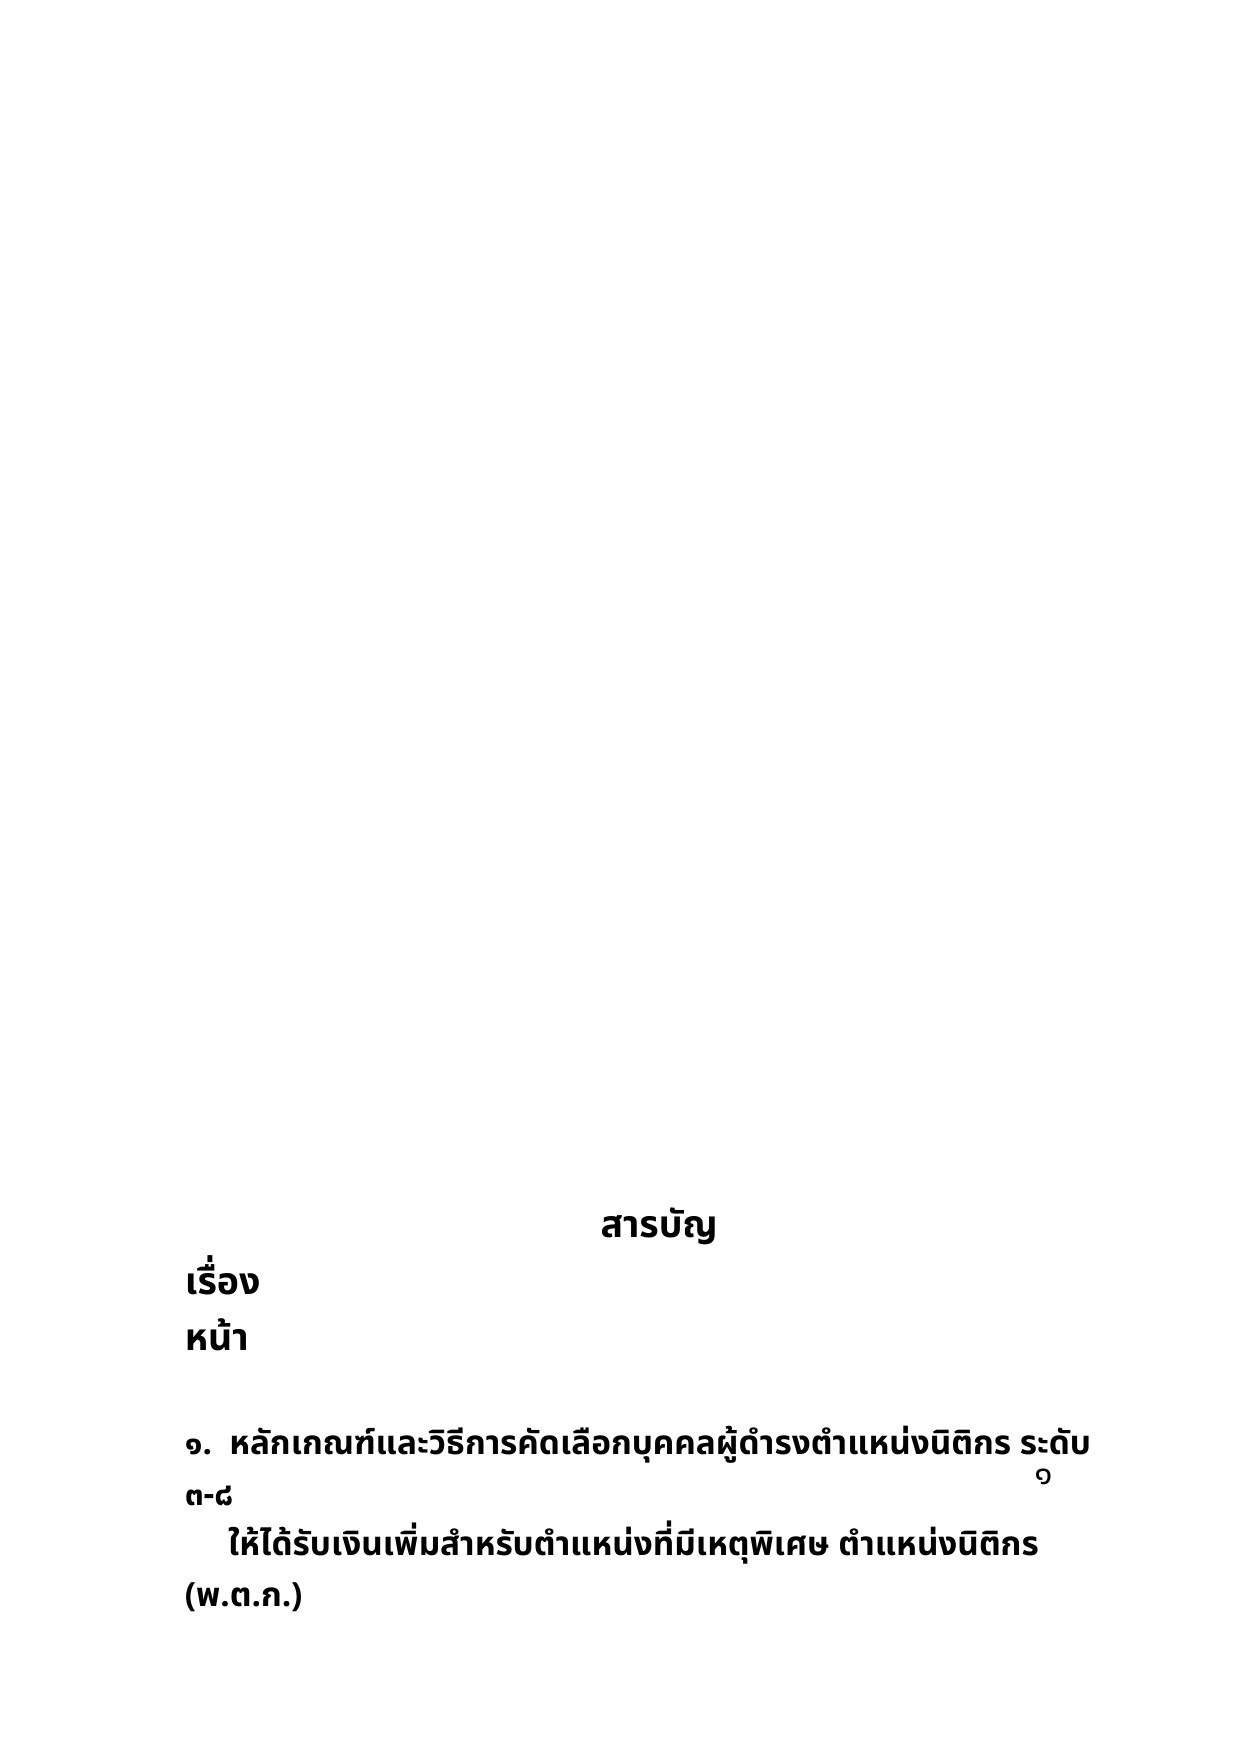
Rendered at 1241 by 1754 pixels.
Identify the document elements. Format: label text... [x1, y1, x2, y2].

text ๑. หลักเกณฑ์และวิธีการคัดเลือกบุคคลผู้ดำรงตำแหน่งนิติกร ระดับ ๓-๘ [184, 1419, 1133, 1520]
text เรื่อง หน้า [184, 1254, 1133, 1368]
text ให้ได้รับเงินเพิ่มสำหรับตำแหน่งที่มีเหตุพิเศษ ตำแหน่งนิติกร (พ.ต.ก.) [184, 1520, 1133, 1621]
text สารบัญ [184, 1198, 1133, 1254]
